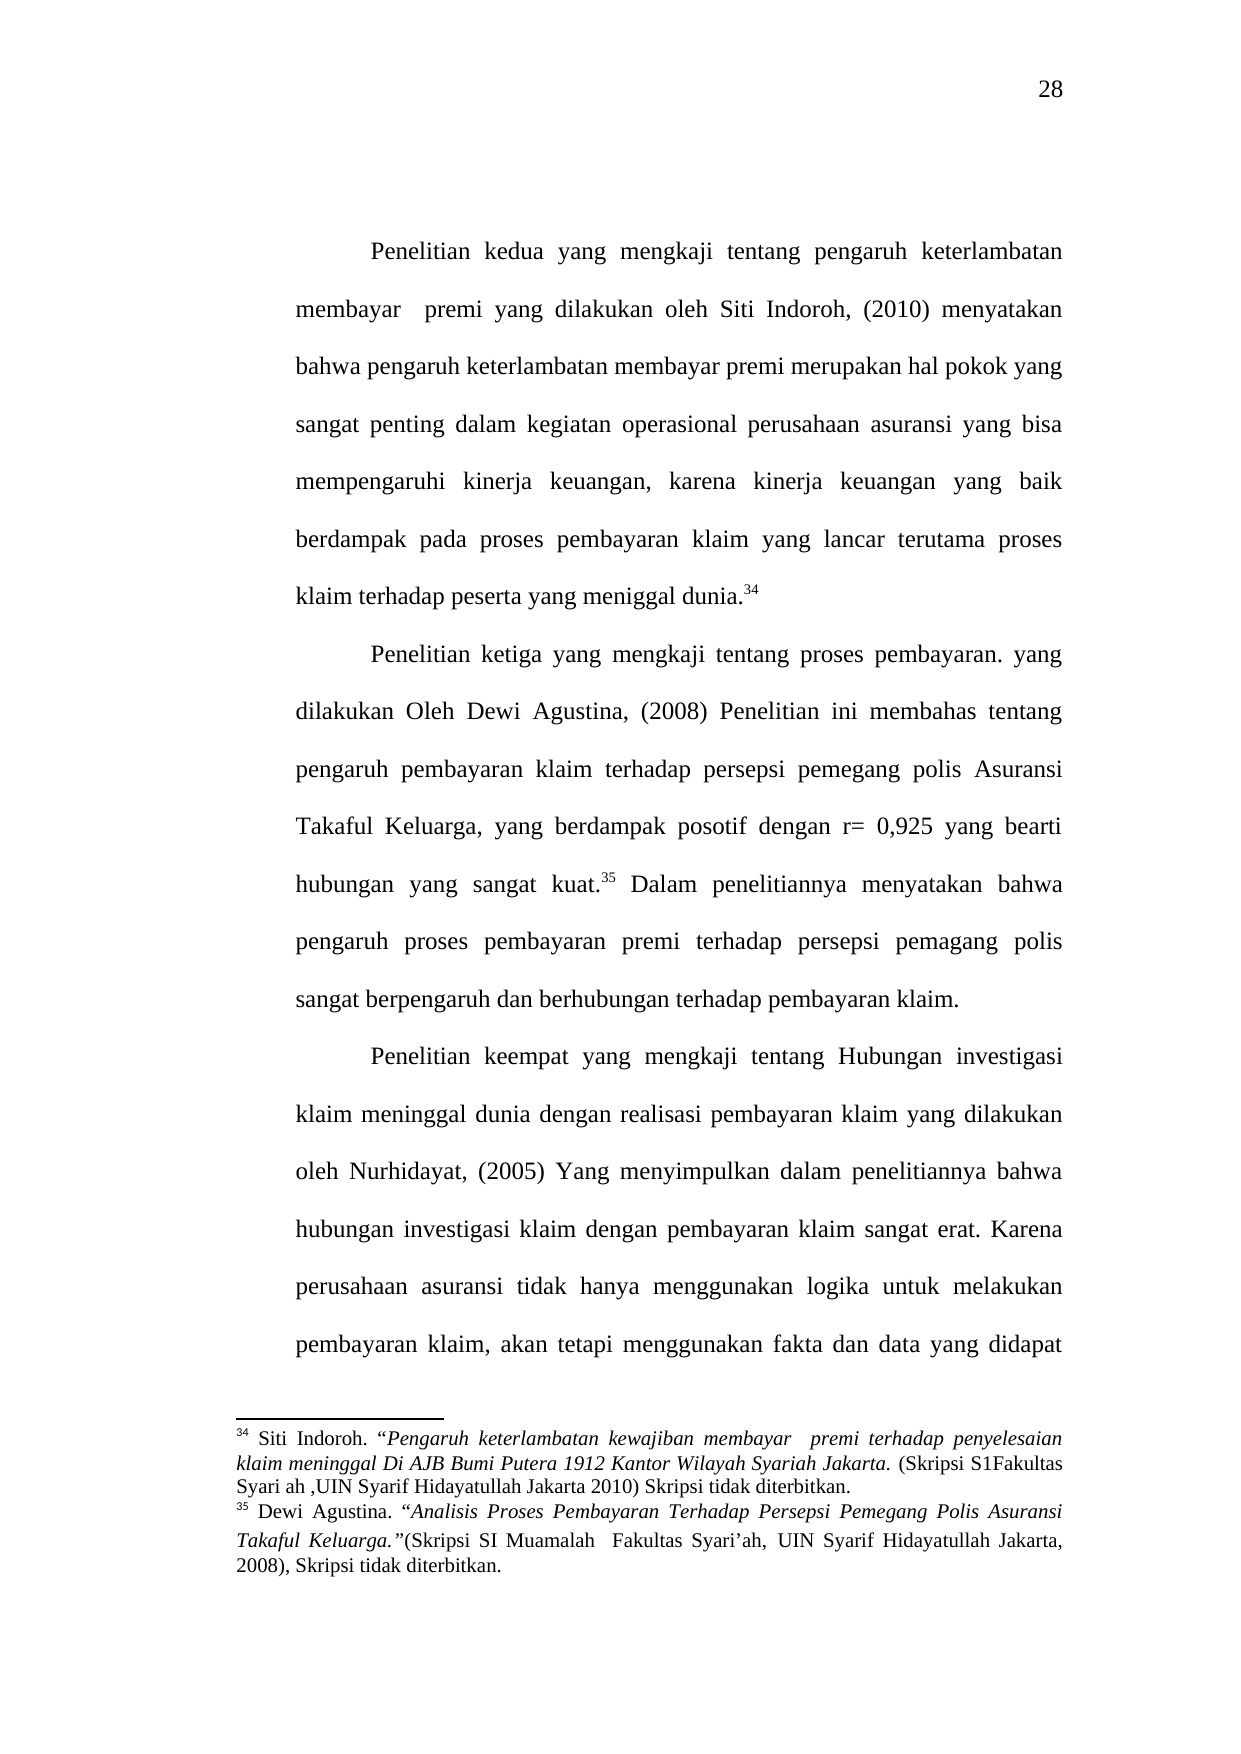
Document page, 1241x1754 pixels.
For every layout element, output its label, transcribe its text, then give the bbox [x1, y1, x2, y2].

text Penelitian ketiga yang mengkaji tentang proses pembayaran. yang dilakukan Oleh Dewi Agustina, (2008) Penelitian ini membahas tentang pengaruh pembayaran klaim terhadap persepsi pemegang polis Asuransi Takaful Keluarga, yang berdampak posotif dengan r= 0,925 yang bearti hubungan yang sangat kuat. Dalam penelitiannya menyatakan bahwa pengaruh proses pembayaran premi terhadap persepsi pemagang polis sangat berpengaruh dan berhubungan terhadap pembayaran klaim. [295, 639, 1063, 1012]
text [295, 1041, 1063, 1357]
text Penelitian kedua yang mengkaji tentang pengaruh keterlambatan membayar premi yang dilakukan oleh Siti Indoroh, (2010) menyatakan bahwa pengaruh keterlambatan membayar premi merupakan hal pokok yang sangat penting dalam kegiatan operasional perusahaan asuransi yang bisa mempengaruhi kinerja keuangan, karena kinerja keuangan yang baik berdampak pada proses pembayaran klaim yang lancar terutama proses klaim terhadap peserta yang meniggal dunia. [295, 236, 1063, 610]
